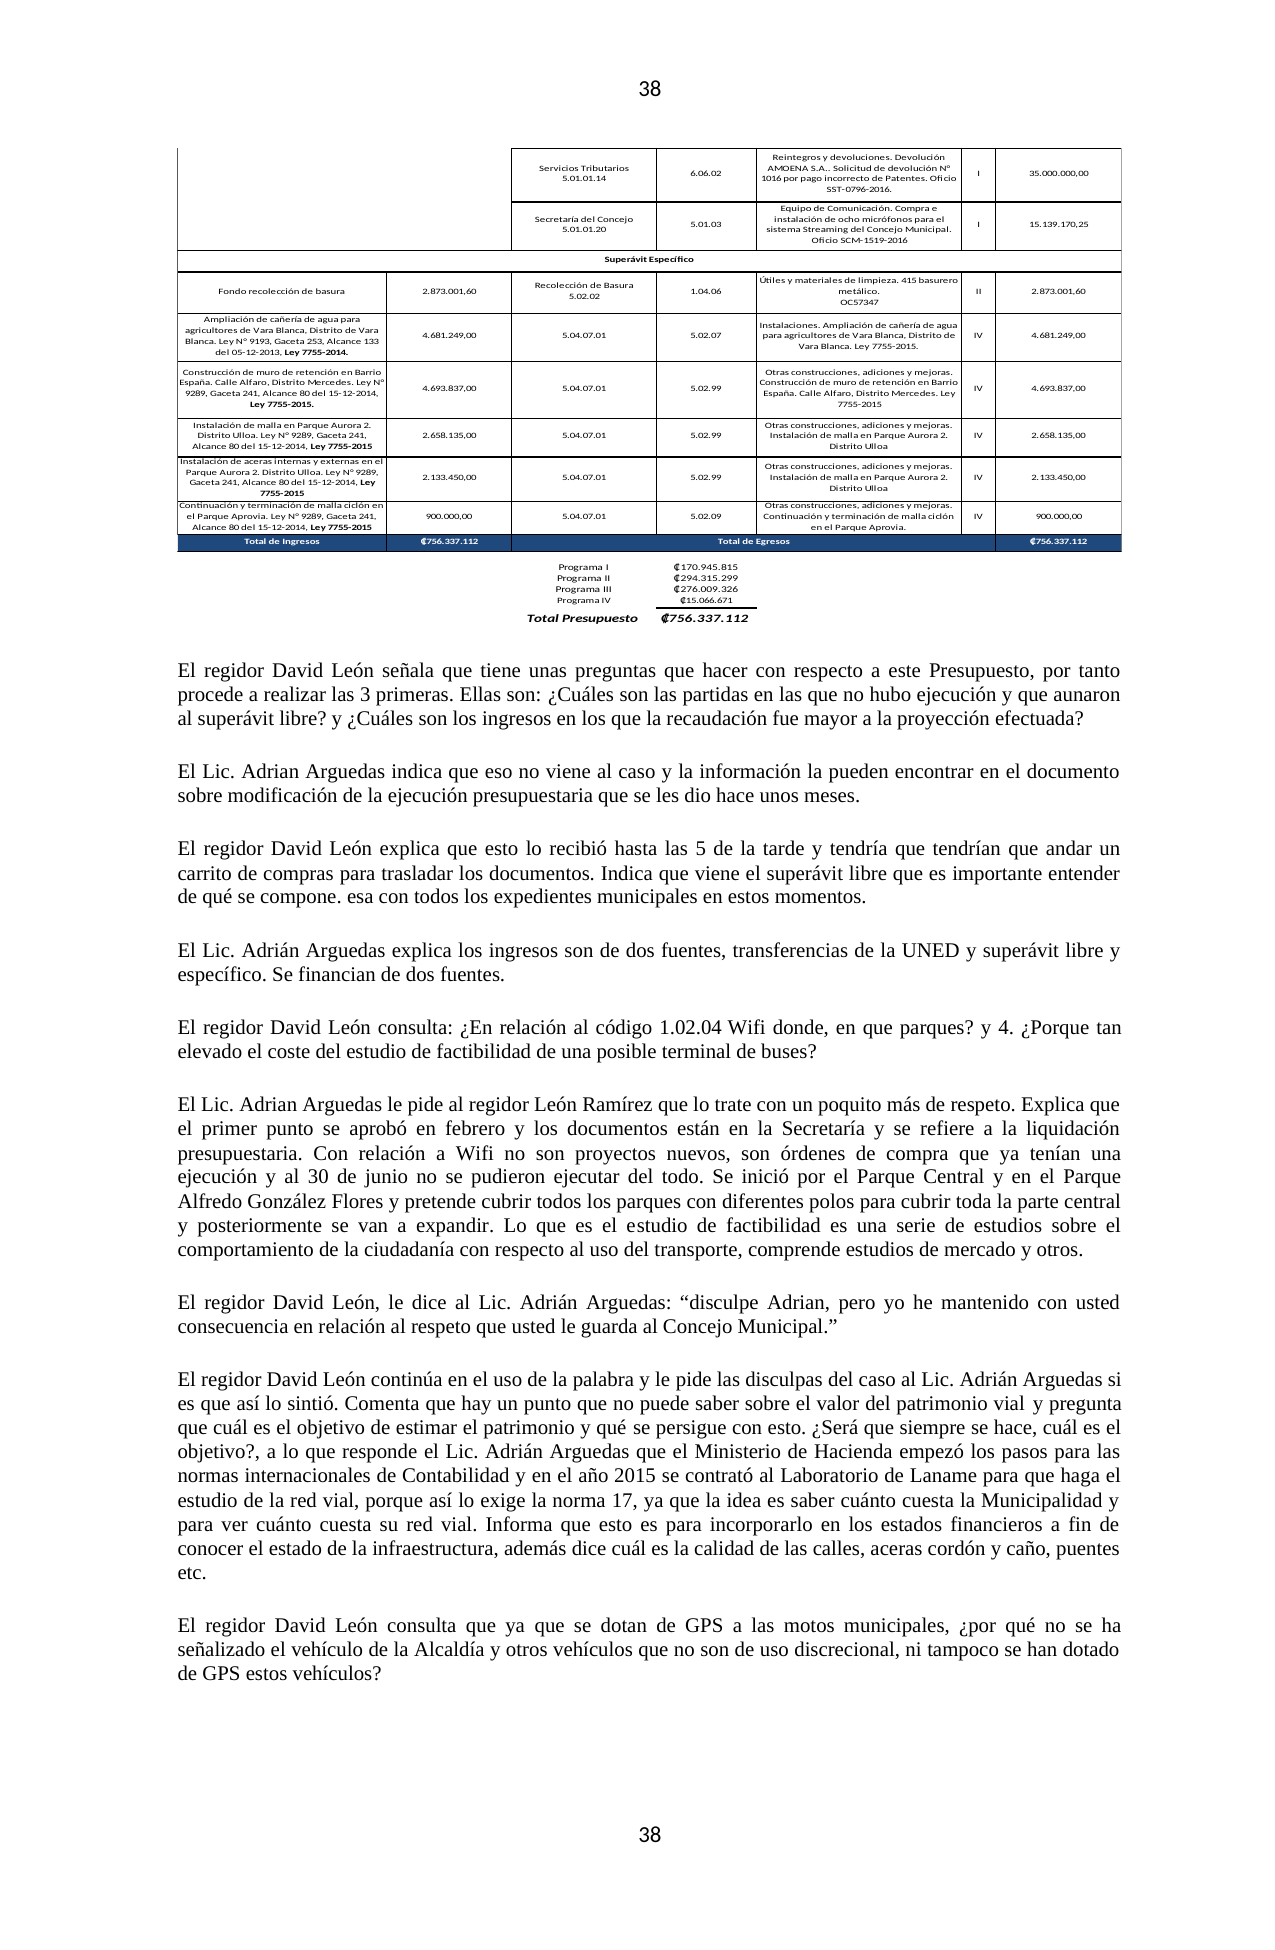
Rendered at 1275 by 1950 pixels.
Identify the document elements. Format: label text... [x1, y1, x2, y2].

text El regidor David León consulta: ¿En relación al código 1.02.04 Wifi donde, en que parques? y 4. ¿Porque tan elevado el coste del estudio de factibilidad de una posible terminal de buses? [177, 1015, 1122, 1063]
text El regidor David León consulta que ya que se dotan de GPS a las motos municipales, ¿por qué no se ha señalizado el vehículo de la Alcaldía y otros vehículos que no son de uso discrecional, ni tampoco se han dotado de GPS estos vehículos? [177, 1613, 1122, 1685]
text El regidor David León explica que esto lo recibió hasta las 5 de la tarde y tendría que tendrían que andar un carrito de compras para trasladar los documentos. Indica que viene el superávit libre que es importante entender de qué se compone. esa con todos los expedientes municipales en estos momentos. [177, 836, 1122, 908]
text El Lic. Adrian Arguedas indica que eso no viene al caso y la información la pueden encontrar en el documento sobre modificación de la ejecución presupuestaria que se les dio hace unos meses. [177, 759, 1122, 807]
text El Lic. Adrián Arguedas explica los ingresos son de dos fuentes, transferencias de la UNED y superávit libre y específico. Se financian de dos fuentes. [177, 938, 1122, 986]
text El regidor David León señala que tiene unas preguntas que hacer con respecto a este Presupuesto, por tanto procede a realizar las 3 primeras. Ellas son: ¿Cuáles son las partidas en las que no hubo ejecución y que aunaron al superávit libre? y ¿Cuáles son los ingresos en los que la recaudación fue mayor a la proyección efectuada? [177, 658, 1122, 730]
text El regidor David León continúa en el uso de la palabra y le pide las disculpas del caso al Lic. Adrián Arguedas si es que así lo sintió. Comenta que hay un punto que no puede saber sobre el valor del patrimonio vial y pregunta que cuál es el objetivo de estimar el patrimonio y qué se persigue con esto. ¿Será que siempre se hace, cuál es el objetivo?, a lo que responde el Lic. Adrián Arguedas que el Ministerio de Hacienda empezó los pasos para las normas internacionales de Contabilidad y en el año 2015 se contrató al Laboratorio de Laname para que haga el estudio de la red vial, porque así lo exige la norma 17, ya que la idea es saber cuánto cuesta la Municipalidad y para ver cuánto cuesta su red vial. Informa que esto es para incorporarlo en los estados financieros a fin de conocer el estado de la infraestructura, además dice cuál es la calidad de las calles, aceras cordón y caño, puentes etc. [177, 1367, 1122, 1584]
text El Lic. Adrian Arguedas le pide al regidor León Ramírez que lo trate con un poquito más de respeto. Explica que el primer punto se aprobó en febrero y los documentos están en la Secretaría y se refiere a la liquidación presupuestaria. Con relación a Wifi no son proyectos nuevos, son órdenes de compra que ya tenían una ejecución y al 30 de junio no se pudieron ejecutar del todo. Se inició por el Parque Central y en el Parque Alfredo González Flores y pretende cubrir todos los parques con diferentes polos para cubrir toda la parte central y posteriormente se van a expandir. Lo que es el estudio de factibilidad es una serie de estudios sobre el comportamiento de la ciudadanía con respecto al uso del transporte, comprende estudios de mercado y otros. [177, 1092, 1122, 1261]
text El regidor David León, le dice al Lic. Adrián Arguedas: “disculpe Adrian, pero yo he mantenido con usted consecuencia en relación al respeto que usted le guarda al Concejo Municipal.” [177, 1290, 1122, 1338]
